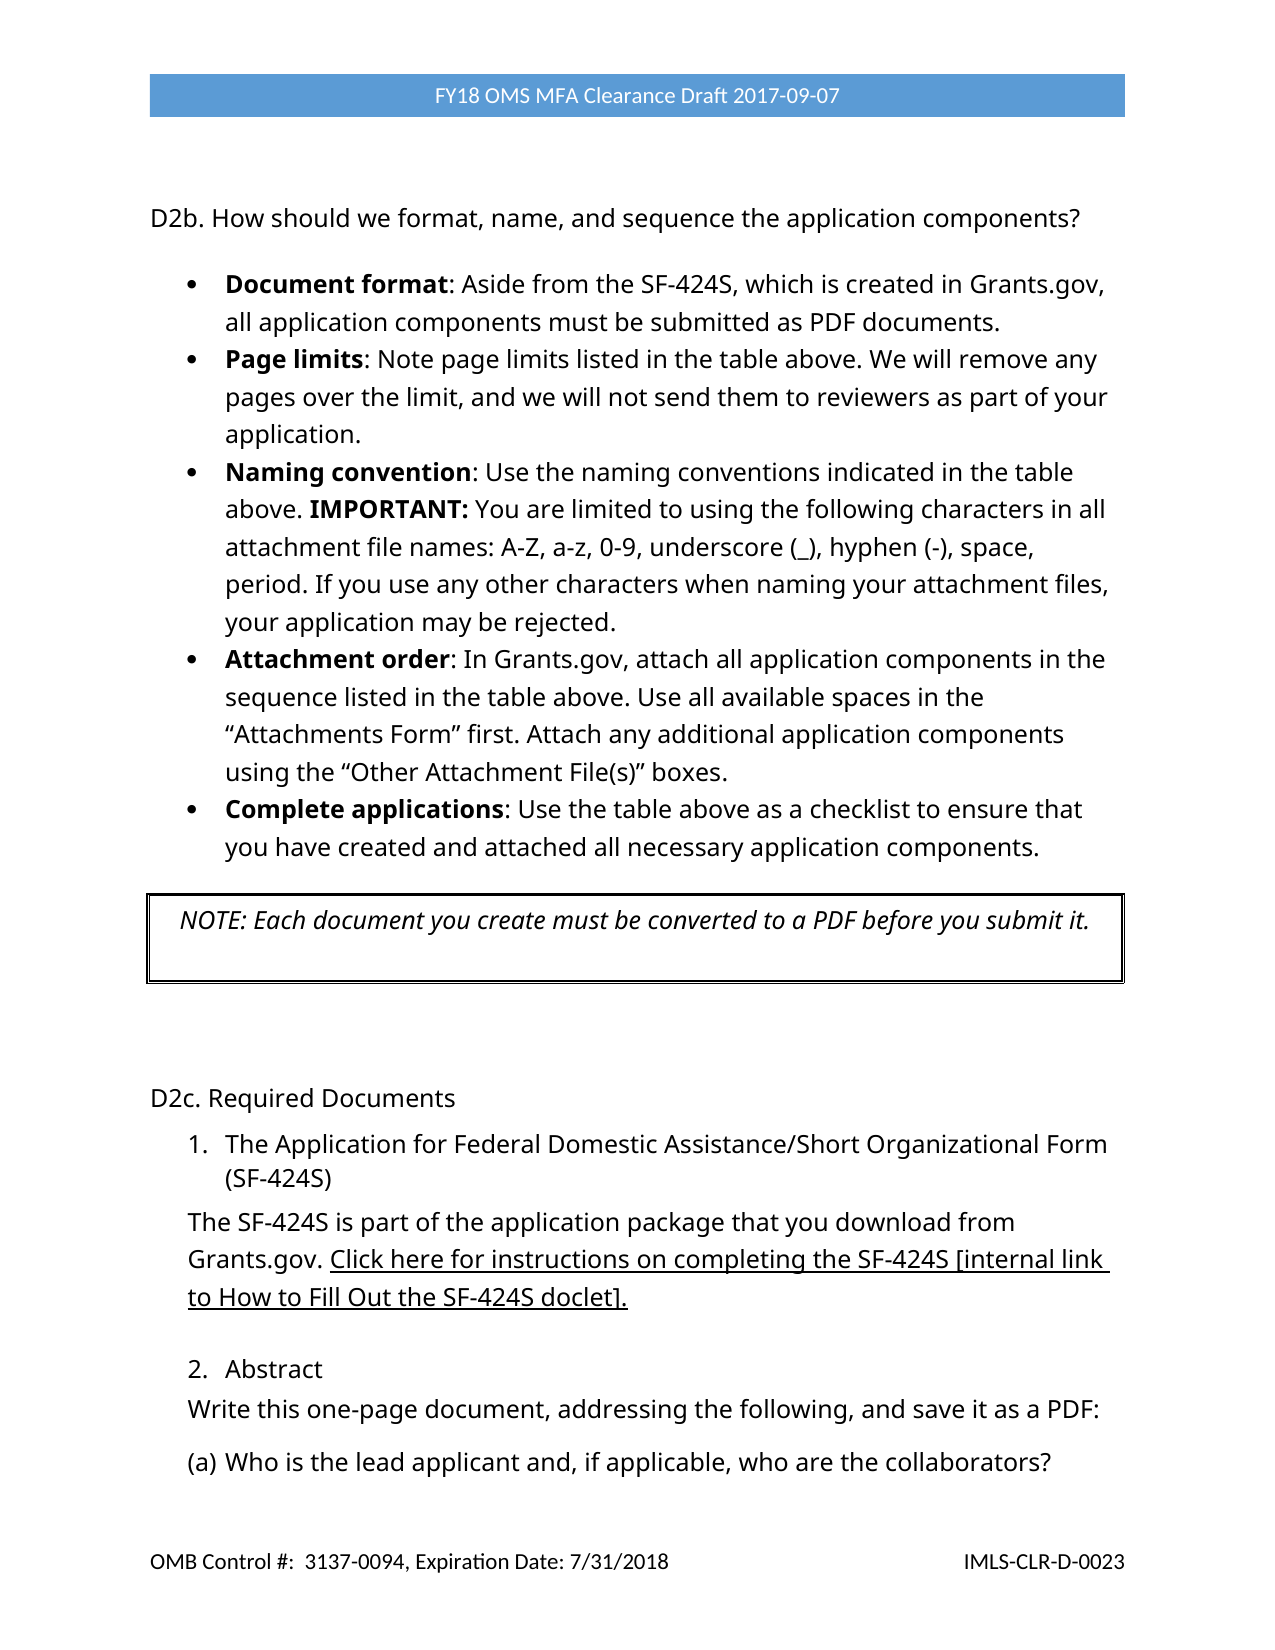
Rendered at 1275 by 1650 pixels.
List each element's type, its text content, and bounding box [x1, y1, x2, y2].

table_header NOTE: Each document you create must be converted to a PDF before you submit it. [150, 896, 1121, 980]
subtitle D2b. How should we format, name, and sequence the application components? [150, 200, 1125, 234]
list Complete applications: Use the table above as a checklist to ensure that you have created and attached all necessary application components. [187, 789, 1125, 864]
text Write this one-page document, addressing the following, and save it as a PDF: [150, 1392, 1125, 1426]
list Who is the lead applicant and, if applicable, who are the collaborators? [187, 1445, 1125, 1479]
list Document format: Aside from the SF-424S, which is created in Grants.gov, all application components must be submitted as PDF documents. [187, 264, 1125, 339]
subtitle D2c. Required Documents [150, 1080, 1125, 1114]
subtitle Abstract [187, 1351, 1125, 1385]
text The SF-424S is part of the application package that you download from Grants.gov. Click here for instructions on completing the SF-424S [internal link to How to Fill Out the SF-424S doclet]. [187, 1201, 1125, 1314]
list Attachment order: In Grants.gov, attach all application components in the sequence listed in the table above. Use all available spaces in the “Attachments Form” first. Attach any additional application components using the “Other Attachment File(s)” boxes. [187, 639, 1125, 789]
list Naming convention: Use the naming conventions indicated in the table above. IMPORTANT: You are limited to using the following characters in all attachment file names: A-Z, a-z, 0-9, underscore (_), hyphen (-), space, period. If you use any other characters when naming your attachment files, your application may be rejected. [187, 451, 1125, 639]
list Page limits: Note page limits listed in the table above. We will remove any pages over the limit, and we will not send them to reviewers as part of your application. [187, 339, 1125, 451]
subtitle The Application for Federal Domestic Assistance/Short Organizational Form (SF-424S) [187, 1127, 1125, 1195]
